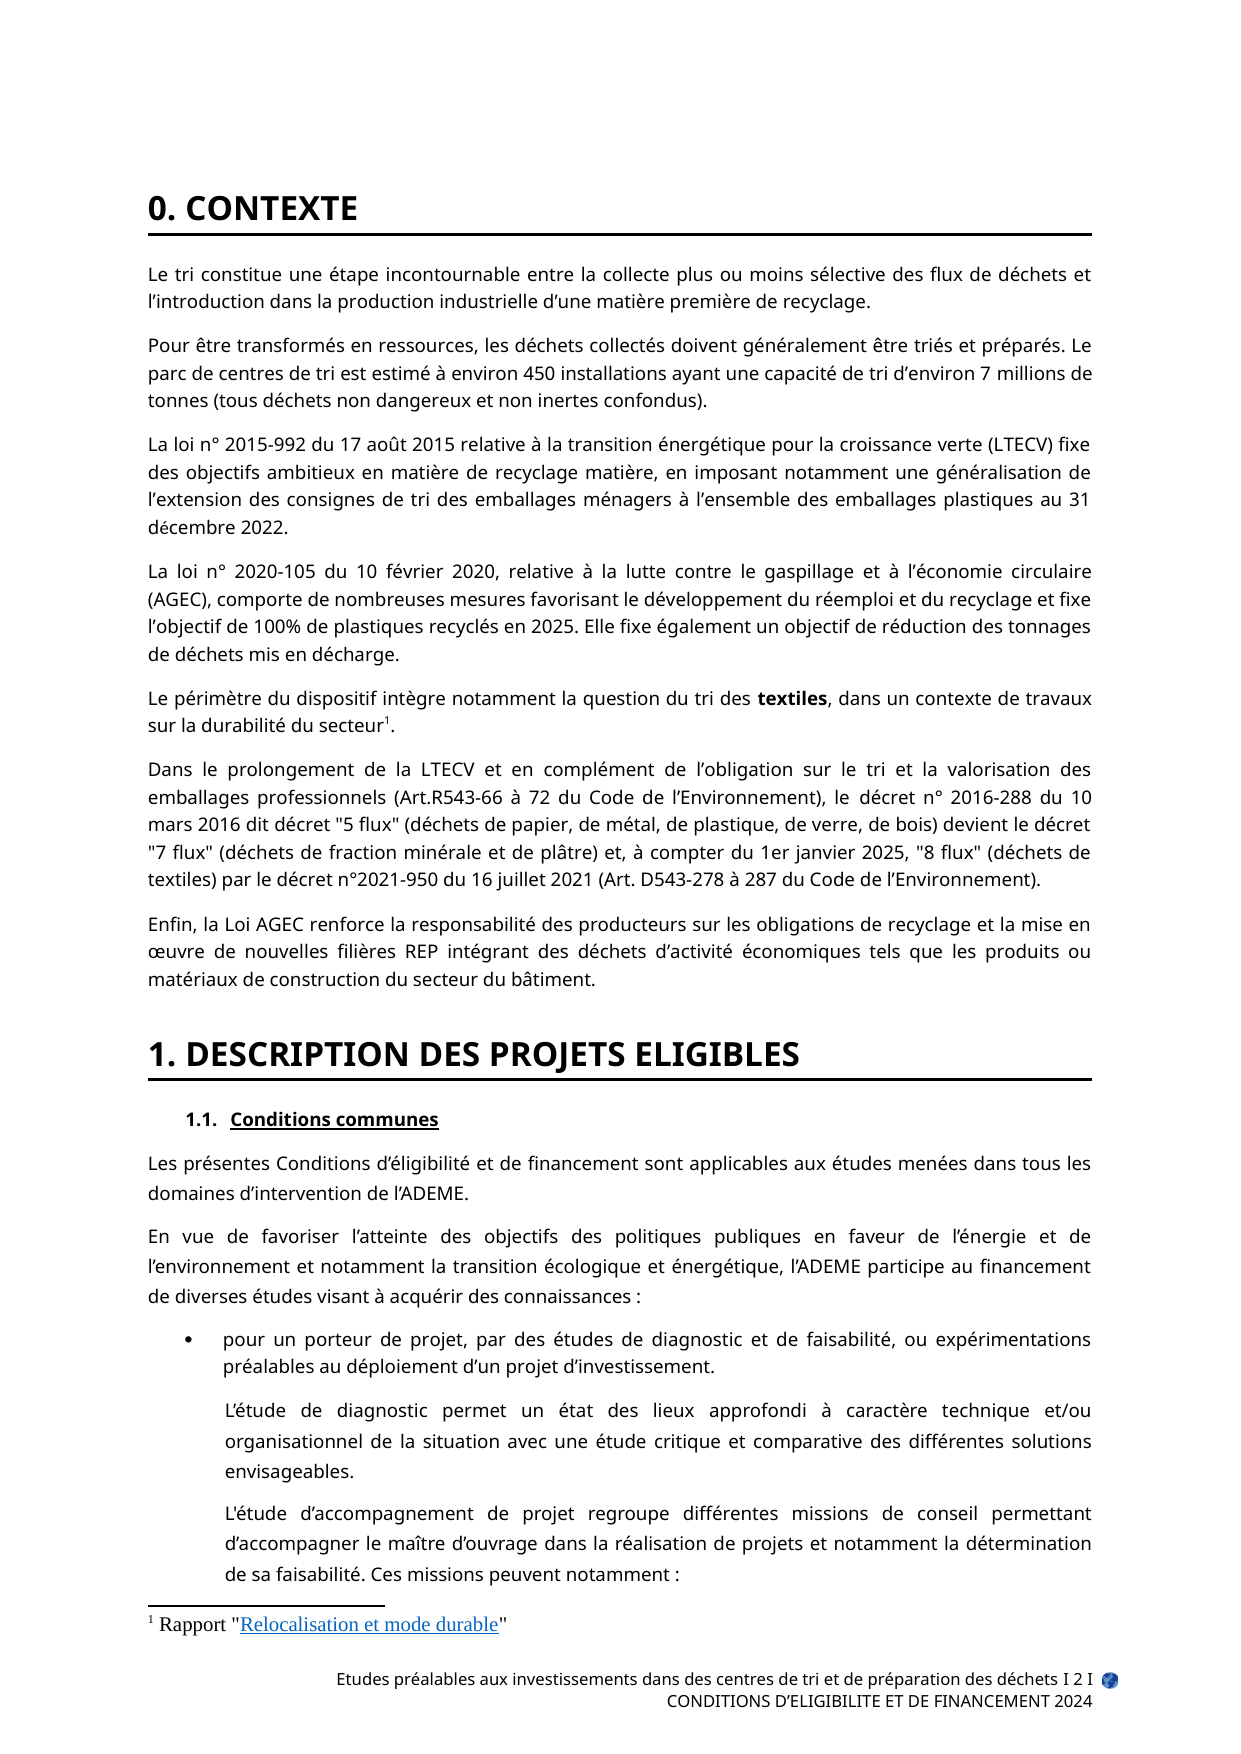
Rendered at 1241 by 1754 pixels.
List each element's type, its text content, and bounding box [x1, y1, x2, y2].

text L'étude d’accompagnement de projet regroupe différentes missions de conseil permettant d’accompagner le maître d’ouvrage dans la réalisation de projets et notamment la détermination de sa faisabilité. Ces missions peuvent notamment : [224, 1501, 1092, 1586]
picture [1101, 1672, 1119, 1689]
subtitle Contexte [148, 185, 1092, 233]
text pour un porteur de projet, par des études de diagnostic et de faisabilité, ou expérimentations préalables au déploiement d’un projet d’investissement. [185, 1326, 1092, 1379]
text Le tri constitue une étape incontournable entre la collecte plus ou moins sélective des flux de déchets et l’introduction dans la production industrielle d’une matière première de recyclage. [148, 261, 1092, 314]
text La loi n° 2015-992 du 17 août 2015 relative à la transition énergétique pour la croissance verte (LTECV) fixe des objectifs ambitieux en matière de recyclage matière, en imposant notamment une généralisation de l’extension des consignes de tri des emballages ménagers à l’ensemble des emballages plastiques au 31 décembre 2022. [148, 432, 1092, 540]
text En vue de favoriser l’atteinte des objectifs des politiques publiques en faveur de l’énergie et de l’environnement et notamment la transition écologique et énergétique, l’ADEME participe au financement de diverses études visant à acquérir des connaissances : [148, 1223, 1092, 1309]
subtitle DESCRIPTION DES PROJETS ELIGIBLES [148, 1031, 1092, 1078]
text Pour être transformés en ressources, les déchets collectés doivent généralement être triés et préparés. Le parc de centres de tri est estimé à environ 450 installations ayant une capacité de tri d’environ 7 millions de tonnes (tous déchets non dangereux et non inertes confondus). [148, 332, 1092, 413]
text Enfin, la Loi AGEC renforce la responsabilité des producteurs sur les obligations de recyclage et la mise en œuvre de nouvelles filières REP intégrant des déchets d’activité économiques tels que les produits ou matériaux de construction du secteur du bâtiment. [148, 911, 1092, 991]
text Les présentes Conditions d’éligibilité et de financement sont applicables aux études menées dans tous les domaines d’intervention de l’ADEME. [148, 1151, 1092, 1206]
list Conditions communes [185, 1106, 1092, 1132]
text Le périmètre du dispositif intègre notamment la question du tri des textiles, dans un contexte de travaux sur la durabilité du secteur. [148, 685, 1092, 738]
text L’étude de diagnostic permet un état des lieux approfondi à caractère technique et/ou organisationnel de la situation avec une étude critique et comparative des différentes solutions envisageables. [224, 1398, 1092, 1483]
text La loi n° 2020-105 du 10 février 2020, relative à la lutte contre le gaspillage et à l’économie circulaire (AGEC), comporte de nombreuses mesures favorisant le développement du réemploi et du recyclage et fixe l’objectif de 100% de plastiques recyclés en 2025. Elle fixe également un objectif de réduction des tonnages de déchets mis en décharge. [148, 558, 1092, 666]
text Dans le prolongement de la LTECV et en complément de l’obligation sur le tri et la valorisation des emballages professionnels (Art.R543-66 à 72 du Code de l’Environnement), le décret n° 2016-288 du 10 mars 2016 dit décret "5 flux" (déchets de papier, de métal, de plastique, de verre, de bois) devient le décret "7 flux" (déchets de fraction minérale et de plâtre) et, à compter du 1er janvier 2025, "8 flux" (déchets de textiles) par le décret n°2021-950 du 16 juillet 2021 (Art. D543-278 à 287 du Code de l’Environnement). [148, 757, 1092, 892]
